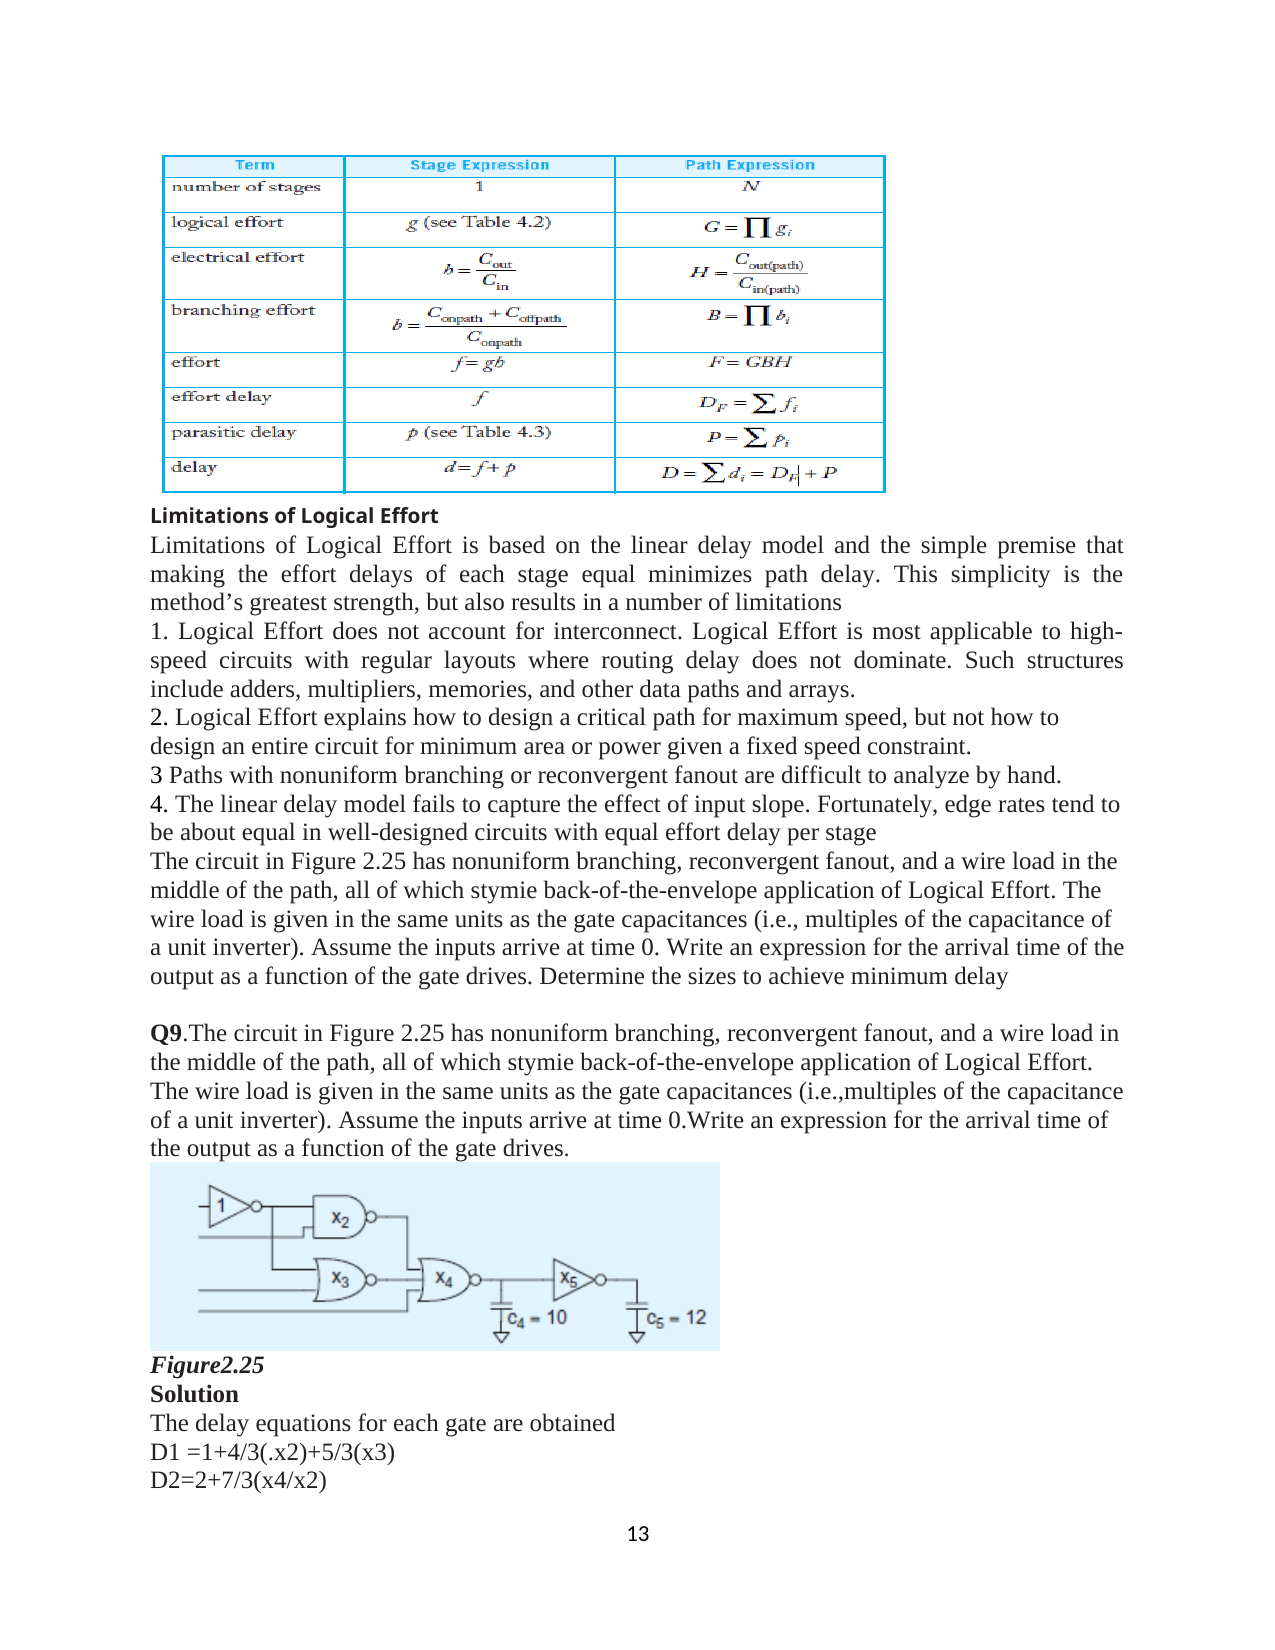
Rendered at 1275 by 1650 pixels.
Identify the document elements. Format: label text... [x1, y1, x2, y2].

text D2=2+7/3(x4/x2) [150, 1465, 1125, 1494]
text 1. Logical Effort does not account for interconnect. Logical Effort is most applicable to high-speed circuits with regular layouts where routing delay does not dominate. Such structures include adders, multipliers, memories, and other data paths and arrays. [150, 616, 1125, 702]
picture [150, 1162, 721, 1351]
text 3 Paths with nonuniform branching or reconvergent fanout are difficult to analyze by hand. [150, 760, 1125, 789]
text Q9.The circuit in Figure 2.25 has nonuniform branching, reconvergent fanout, and a wire load in the middle of the path, all of which stymie back-of-the-envelope application of Logical Effort. The wire load is given in the same units as the gate capacitances (i.e.,multiples of the capacitance of a unit inverter). Assume the inputs arrive at time 0.Write an expression for the arrival time of the output as a function of the gate drives. [150, 1018, 1125, 1163]
text Figure2.25 [150, 1350, 1125, 1379]
picture [150, 150, 905, 502]
text Limitations of Logical Effort [150, 502, 1125, 530]
text Solution [150, 1379, 1125, 1408]
text 2. Logical Effort explains how to design a critical path for maximum speed, but not how to design an entire circuit for minimum area or power given a fixed speed constraint. [150, 702, 1125, 760]
text 4. The linear delay model fails to capture the effect of input slope. Fortunately, edge rates tend to be about equal in well-designed circuits with equal effort delay per stage [150, 789, 1125, 846]
text The delay equations for each gate are obtained [150, 1408, 1125, 1437]
text The circuit in Figure 2.25 has nonuniform branching, reconvergent fanout, and a wire load in the middle of the path, all of which stymie back-of-the-envelope application of Logical Effort. The wire load is given in the same units as the gate capacitances (i.e., multiples of the capacitance of a unit inverter). Assume the inputs arrive at time 0. Write an expression for the arrival time of the output as a function of the gate drives. Determine the sizes to achieve minimum delay [150, 846, 1125, 990]
text Limitations of Logical Effort is based on the linear delay model and the simple premise that making the effort delays of each stage equal minimizes path delay. This simplicity is the method’s greatest strength, but also results in a number of limitations [150, 530, 1125, 616]
text D1 =1+4/3(.x2)+5/3(x3) [150, 1437, 1125, 1465]
